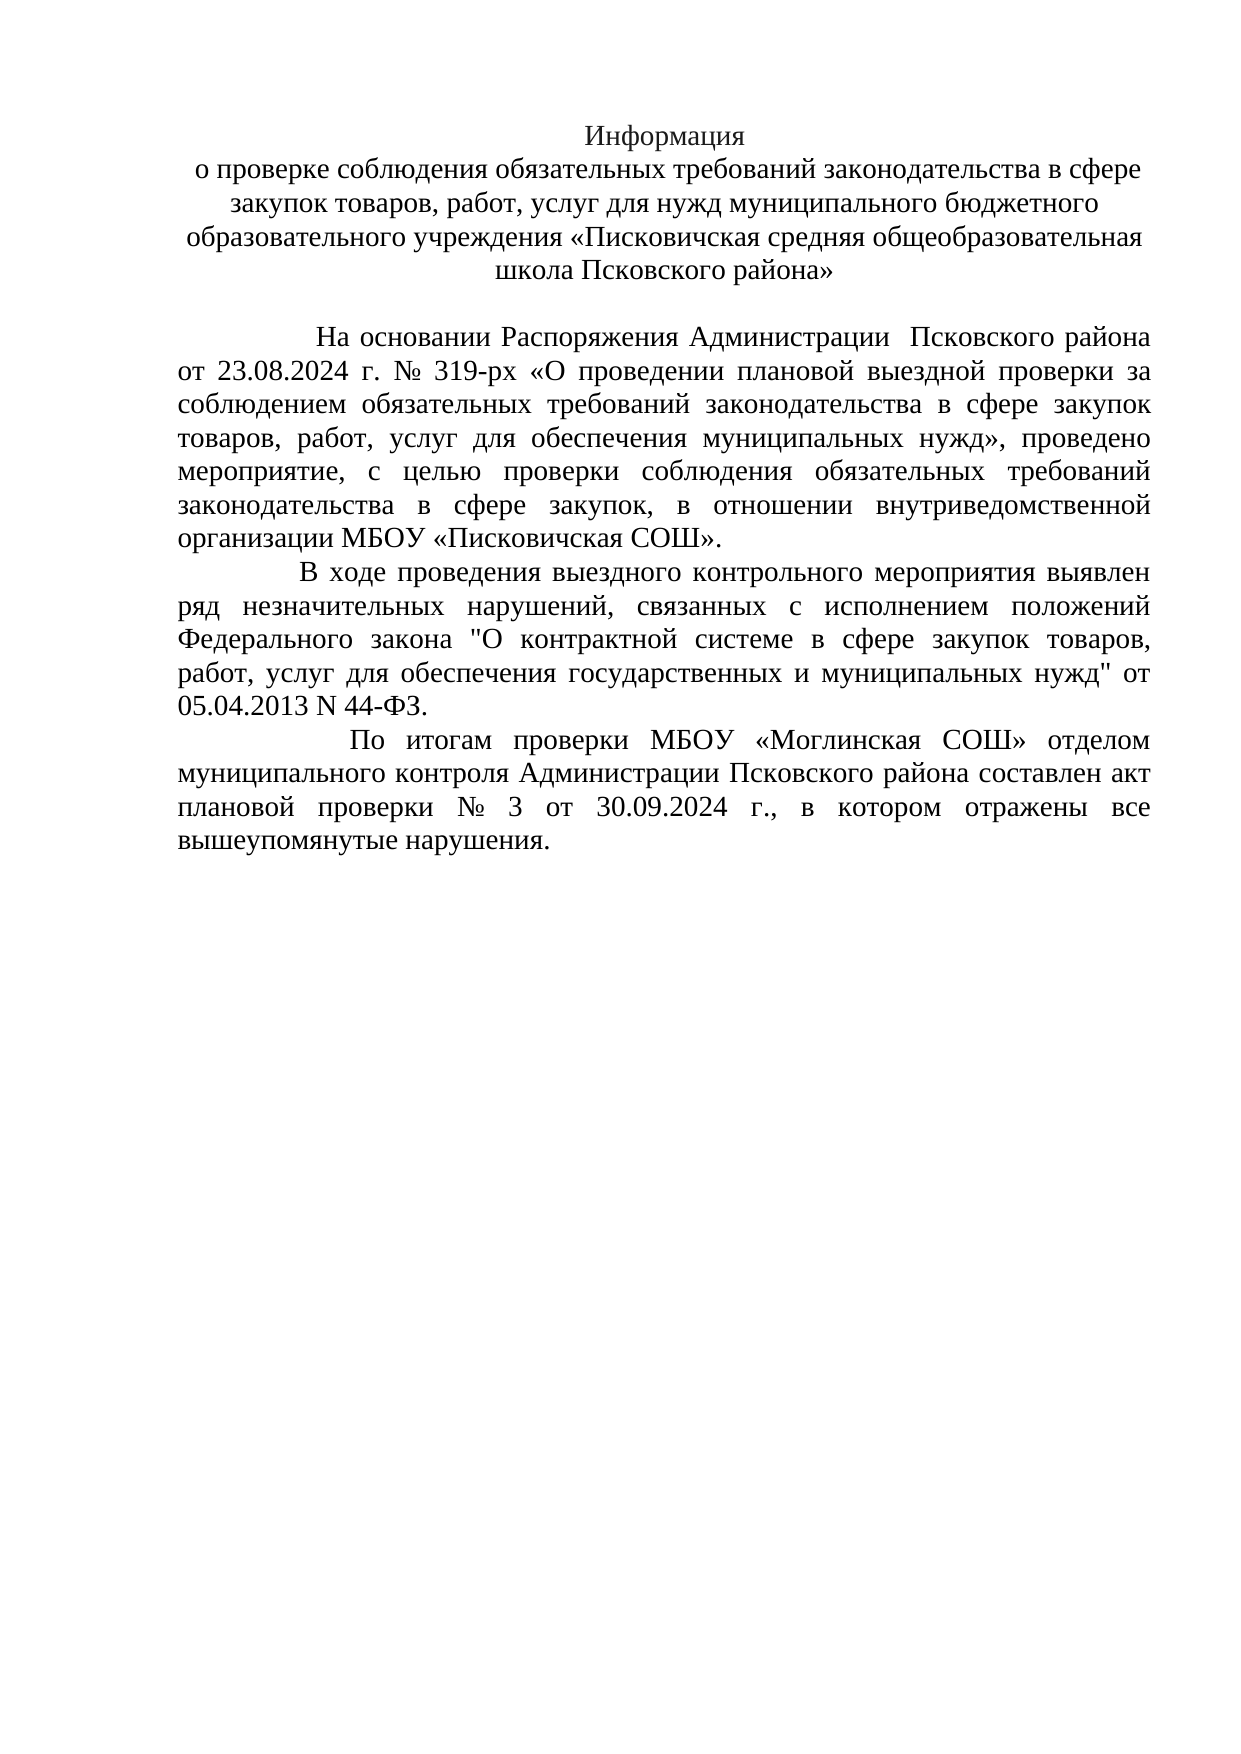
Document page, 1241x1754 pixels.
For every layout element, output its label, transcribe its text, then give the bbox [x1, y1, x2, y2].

text о проверке соблюдения обязательных требований законодательства в сфере закупок товаров, работ, услуг для нужд муниципального бюджетного образовательного учреждения «Писковичская средняя общеобразовательная школа Псковского района» [177, 152, 1152, 286]
text В ходе проведения выездного контрольного мероприятия выявлен ряд незначительных нарушений, связанных с исполнением положений Федерального закона "О контрактной системе в сфере закупок товаров, работ, услуг для обеспечения государственных и муниципальных нужд" от 05.04.2013 N 44-ФЗ. [177, 554, 1152, 722]
text По итогам проверки МБОУ «Моглинская СОШ» отделом муниципального контроля Администрации Псковского района составлен акт плановой проверки № 3 от 30.09.2024 г., в котором отражены все вышеупомянутые нарушения. [177, 722, 1152, 856]
text На основании Распоряжения Администрации Псковского района от 23.08.2024 г. № 319-рх «О проведении плановой выездной проверки за соблюдением обязательных требований законодательства в сфере закупок товаров, работ, услуг для обеспечения муниципальных нужд», проведено мероприятие, с целью проверки соблюдения обязательных требований законодательства в сфере закупок, в отношении внутриведомственной организации МБОУ «Писковичская СОШ». [177, 319, 1152, 554]
text Информация [177, 118, 1152, 152]
